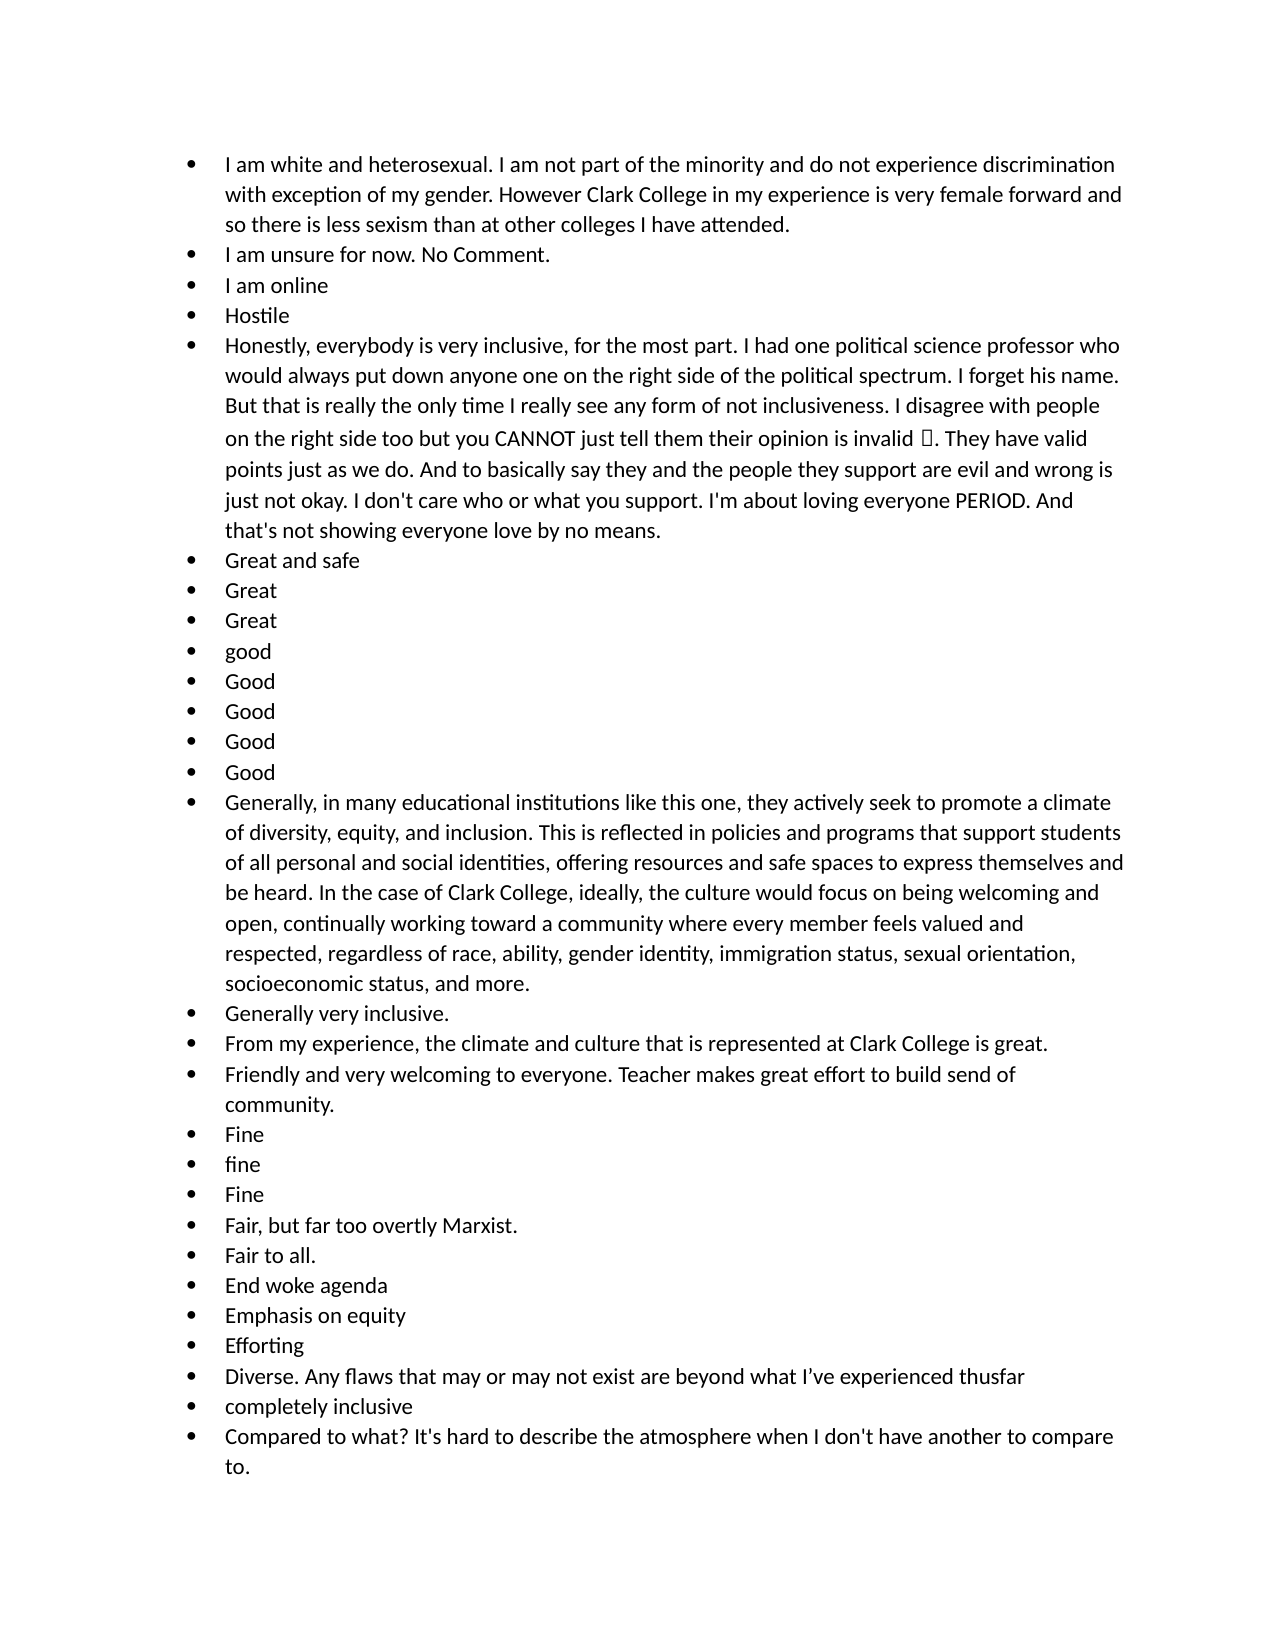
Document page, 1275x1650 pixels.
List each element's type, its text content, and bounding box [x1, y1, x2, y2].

list Great [187, 576, 1125, 604]
list From my experience, the climate and culture that is represented at Clark College is great. [187, 1029, 1125, 1058]
list Fair, but far too overtly Marxist. [187, 1211, 1125, 1239]
list Good [187, 697, 1125, 725]
list End woke agenda [187, 1271, 1125, 1299]
list Good [187, 667, 1125, 695]
list Generally, in many educational institutions like this one, they actively seek to promote a climate of diversity, equity, and inclusion. This is reflected in policies and programs that support students of all personal and social identities, offering resources and safe spaces to express themselves and be heard. In the case of Clark College, ideally, the culture would focus on being welcoming and open, continually working toward a community where every member feels valued and respected, regardless of race, ability, gender identity, immigration status, sexual orientation, socioeconomic status, and more. [187, 788, 1125, 997]
list I am online [187, 271, 1125, 299]
list completely inclusive [187, 1392, 1125, 1420]
list good [187, 637, 1125, 665]
list Hostile [187, 301, 1125, 329]
list I am white and heterosexual. I am not part of the minority and do not experience discrimination with exception of my gender. However Clark College in my experience is very female forward and so there is less sexism than at other colleges I have attended. [187, 150, 1125, 238]
list Great and safe [187, 546, 1125, 574]
list Diverse. Any flaws that may or may not exist are beyond what I’ve experienced thusfar [187, 1362, 1125, 1390]
list Fine [187, 1120, 1125, 1148]
list Emphasis on equity [187, 1301, 1125, 1329]
list Generally very inclusive. [187, 999, 1125, 1027]
list Fair to all. [187, 1241, 1125, 1269]
list Compared to what? It's hard to describe the atmosphere when I don't have another to compare to. [187, 1422, 1125, 1481]
list Friendly and very welcoming to everyone. Teacher makes great effort to build send of community. [187, 1060, 1125, 1118]
list Good [187, 727, 1125, 756]
list Honestly, everybody is very inclusive, for the most part. I had one political science professor who would always put down anyone one on the right side of the political spectrum. I forget his name. But that is really the only time I really see any form of not inclusiveness. I disagree with people on the right side too but you CANNOT just tell them their opinion is invalid 💀. They have valid points just as we do. And to basically say they and the people they support are evil and wrong is just not okay. I don't care who or what you support. I'm about loving everyone PERIOD. And that's not showing everyone love by no means. [187, 331, 1125, 544]
list Fine [187, 1181, 1125, 1209]
list I am unsure for now. No Comment. [187, 241, 1125, 269]
list Great [187, 607, 1125, 635]
list Efforting [187, 1332, 1125, 1360]
list fine [187, 1150, 1125, 1178]
list Good [187, 758, 1125, 786]
